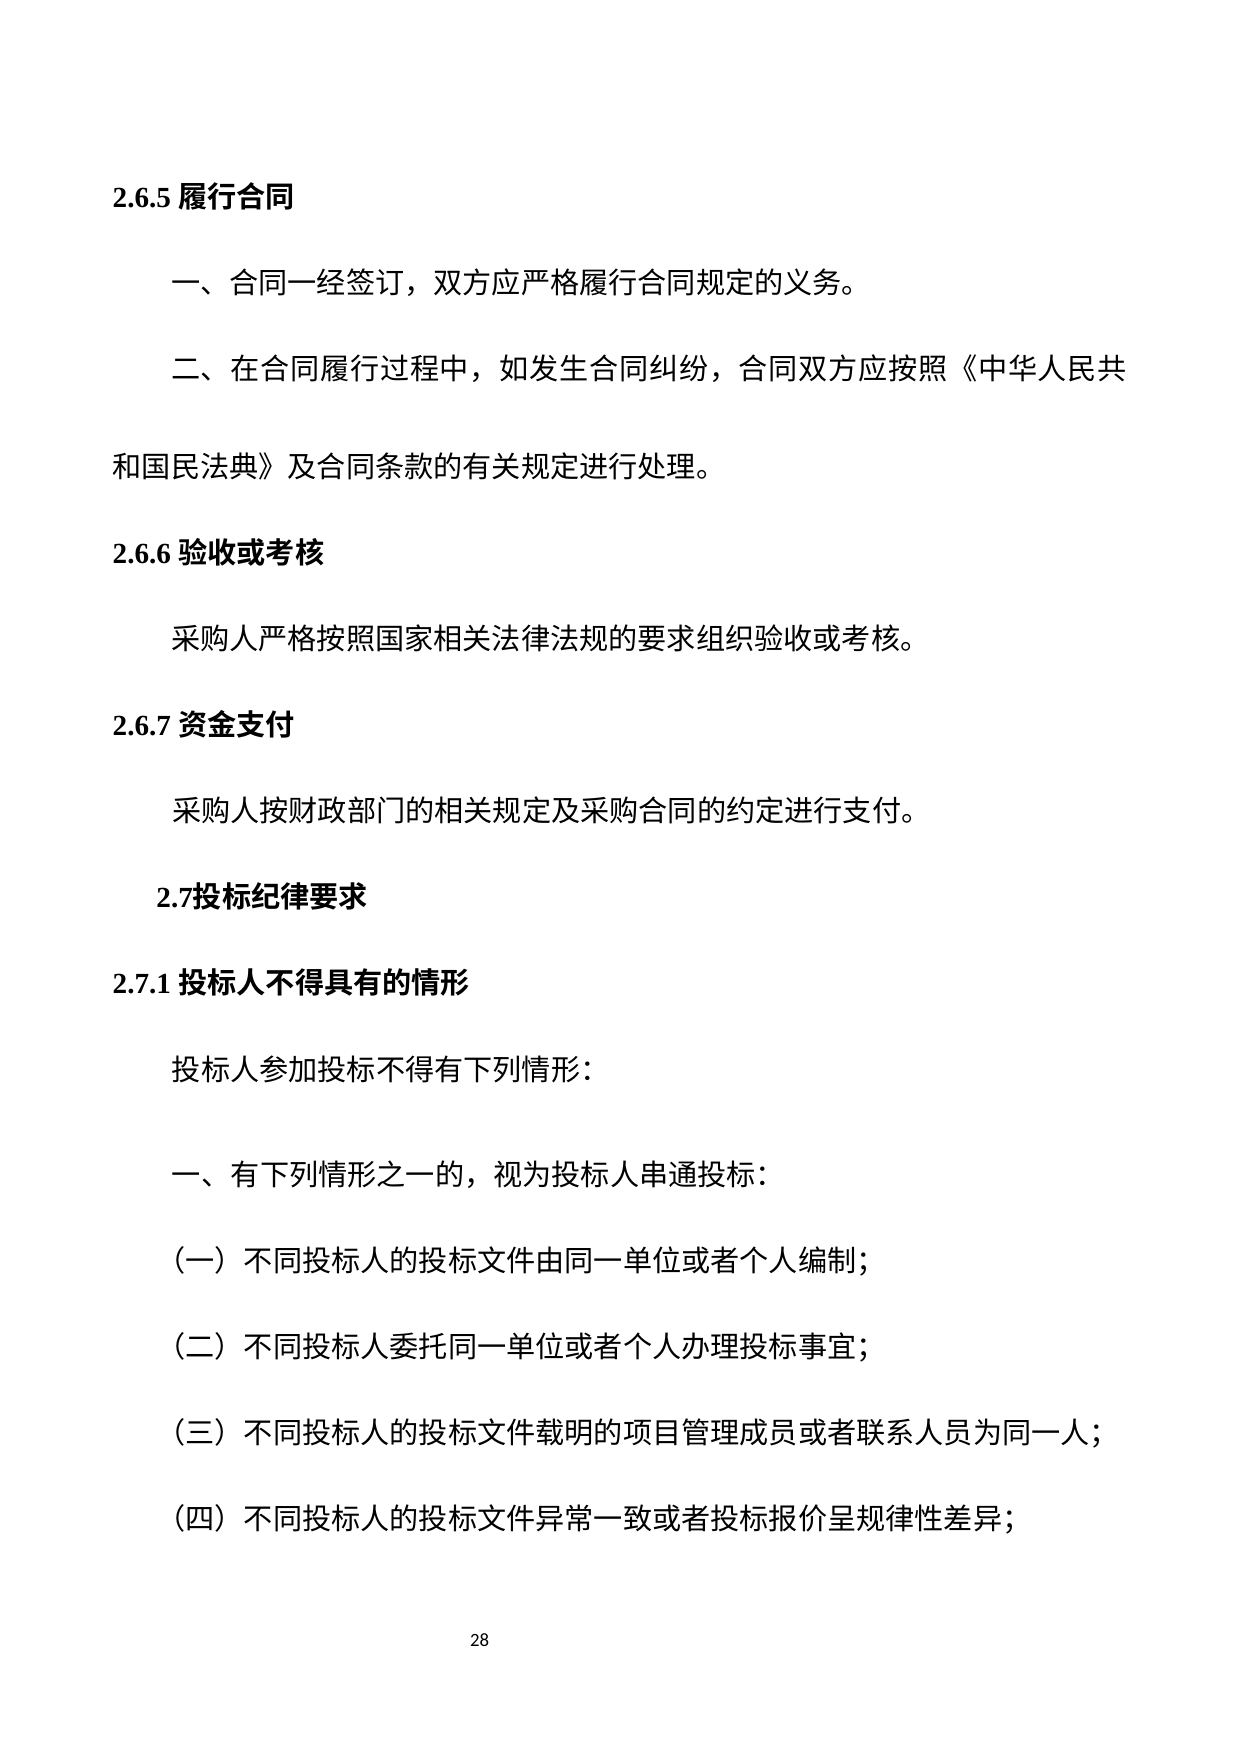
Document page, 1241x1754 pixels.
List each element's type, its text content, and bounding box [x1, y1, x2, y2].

text 一、合同一经签订，双方应严格履行合同规定的义务。 [112, 248, 1128, 313]
text 采购人按财政部门的相关规定及采购合同的约定进行支付。 [112, 776, 1128, 841]
list 资金支付 [112, 690, 1128, 755]
list 投标人不得具有的情形 [112, 949, 1128, 1014]
text 二、在合同履行过程中，如发生合同纠纷，合同双方应按照《中华人民共和国民法典》及合同条款的有关规定进行处理。 [112, 334, 1128, 497]
text （四）不同投标人的投标文件异常一致或者投标报价呈规律性差异； [112, 1484, 1128, 1549]
text （三）不同投标人的投标文件载明的项目管理成员或者联系人员为同一人； [156, 1398, 1128, 1463]
list 有下列情形之一的，视为投标人串通投标： [156, 1140, 1128, 1205]
list 投标纪律要求 [156, 862, 1128, 927]
text 采购人严格按照国家相关法律法规的要求组织验收或考核。 [112, 604, 1128, 669]
text （二）不同投标人委托同一单位或者个人办理投标事宜； [156, 1312, 1128, 1377]
list 履行合同 [112, 162, 1128, 227]
text （一）不同投标人的投标文件由同一单位或者个人编制； [156, 1226, 1128, 1291]
list 验收或考核 [112, 518, 1128, 583]
text 投标人参加投标不得有下列情形： [112, 1035, 1128, 1100]
